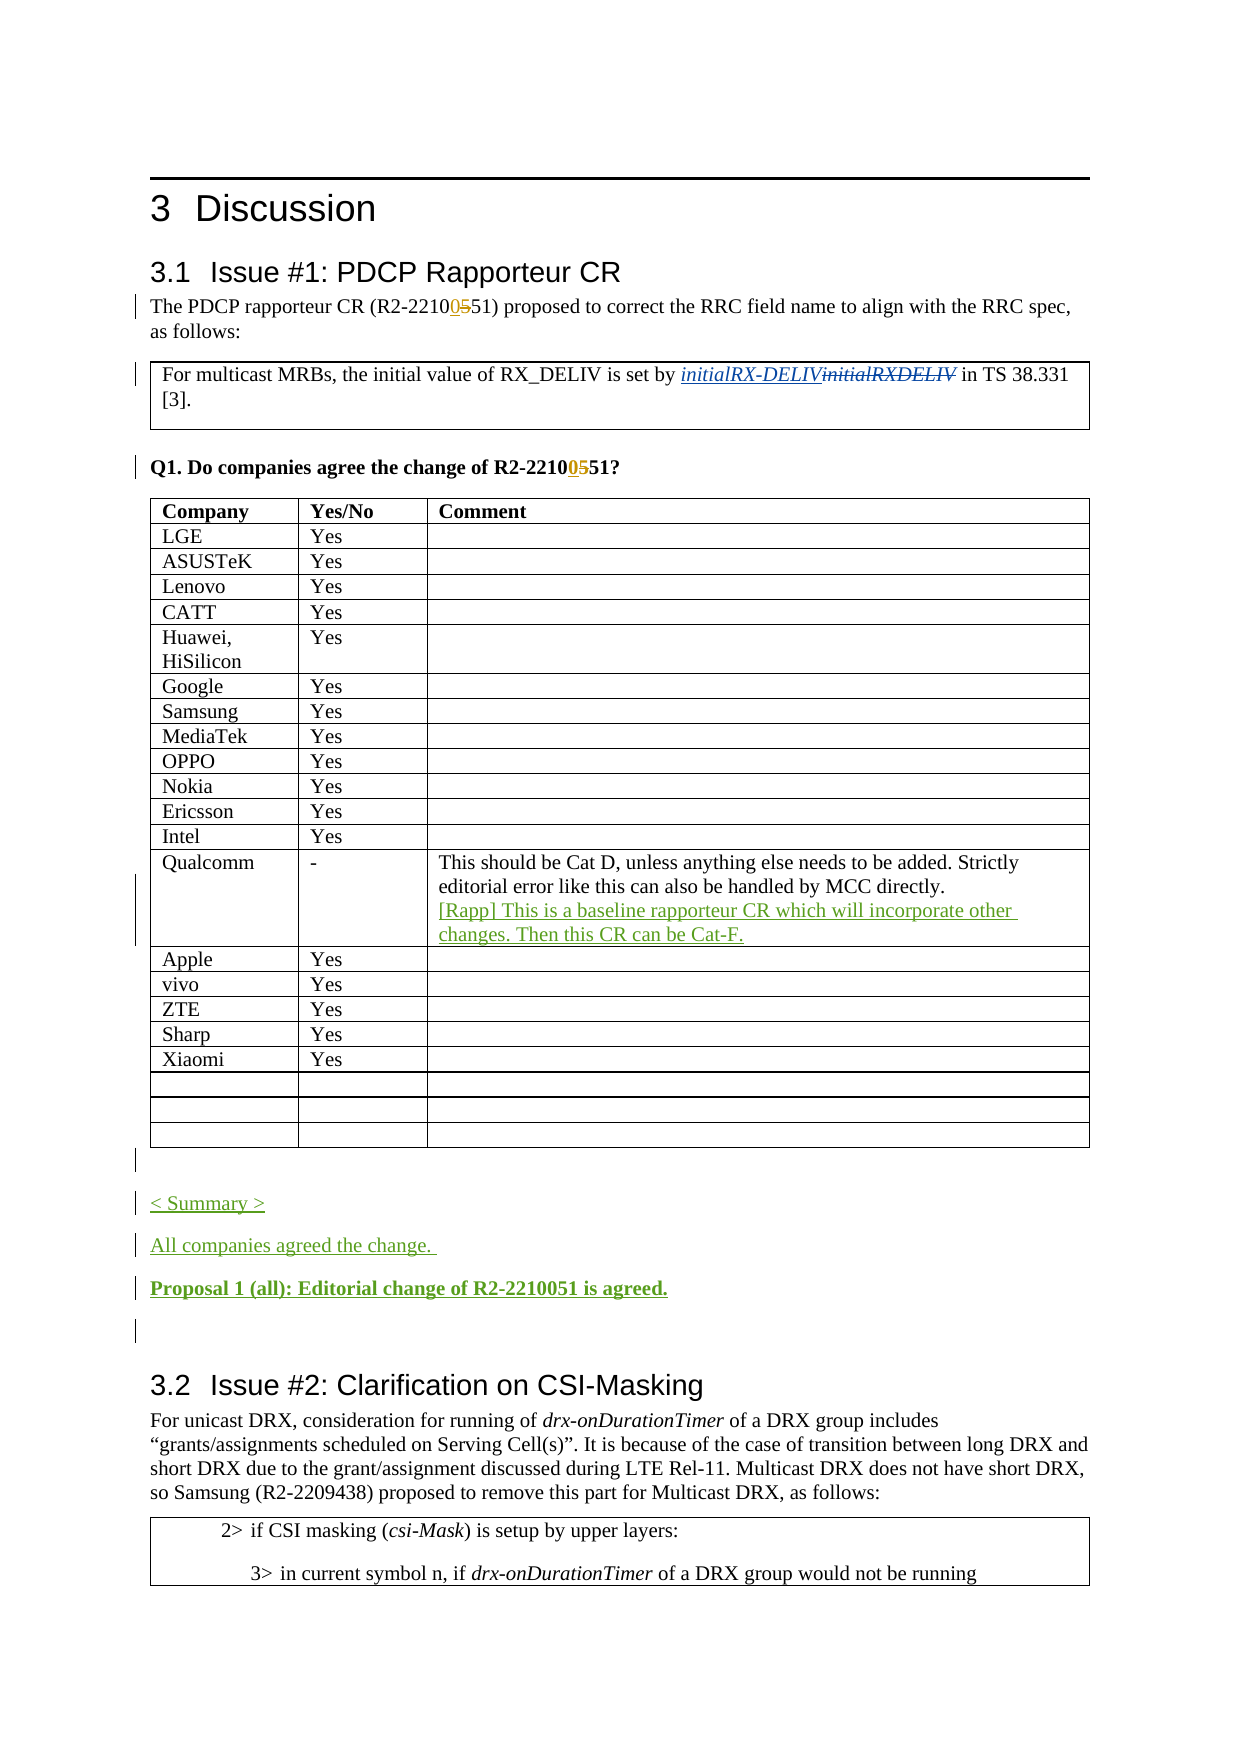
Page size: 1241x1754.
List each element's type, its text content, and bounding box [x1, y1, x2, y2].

table_cell ASUSTeK [151, 549, 298, 573]
table_cell Samsung [151, 699, 298, 723]
table_cell Yes [299, 699, 427, 723]
table_cell [151, 1098, 298, 1122]
table_cell [299, 1073, 427, 1096]
table_cell [428, 1073, 1089, 1096]
table_cell Yes [299, 600, 427, 624]
table_cell Yes [299, 749, 427, 773]
table_cell Intel [151, 825, 298, 848]
table_cell [299, 1123, 427, 1147]
table_cell [428, 1022, 1089, 1046]
table_header Comment [428, 499, 1089, 523]
table_cell Google [151, 674, 298, 698]
table_cell Yes [299, 799, 427, 823]
table_cell [428, 625, 1089, 673]
table_cell [151, 1123, 298, 1147]
subtitle Issue #2: Clarification on CSI-Masking [150, 1368, 1090, 1402]
table_cell Yes [299, 1047, 427, 1071]
table_cell [428, 947, 1089, 971]
table_cell Yes [299, 674, 427, 698]
table_cell [428, 1047, 1089, 1071]
table_cell [428, 699, 1089, 723]
table_cell Huawei, HiSilicon [151, 625, 298, 673]
table_cell Yes [299, 997, 427, 1021]
table_cell CATT [151, 600, 298, 624]
table_header For multicast MRBs, the initial value of RX_DELIV is set by in TS 38.331 [3]. [151, 363, 1089, 429]
text Q1. Do companies agree the change of R2-221051? [150, 455, 1090, 479]
table_cell [151, 1073, 298, 1096]
table_cell - [299, 850, 427, 946]
table_cell Ericsson [151, 799, 298, 823]
table_cell Yes [299, 825, 427, 848]
table_cell [428, 972, 1089, 996]
table_cell [428, 825, 1089, 848]
table_cell Yes [299, 972, 427, 996]
table_cell [428, 674, 1089, 698]
table_cell MediaTek [151, 724, 298, 748]
table_cell Yes [299, 947, 427, 971]
table_cell [428, 600, 1089, 624]
table_cell OPPO [151, 749, 298, 773]
table_cell Yes [299, 549, 427, 573]
table_cell [428, 774, 1089, 798]
table_cell Qualcomm [151, 850, 298, 946]
table_cell Apple [151, 947, 298, 971]
table_cell Lenovo [151, 575, 298, 598]
table_cell [428, 1123, 1089, 1147]
table_cell [428, 575, 1089, 598]
table_cell Yes [299, 774, 427, 798]
table_cell LGE [151, 524, 298, 548]
table_cell Yes [299, 724, 427, 748]
table_cell [428, 799, 1089, 823]
text The PDCP rapporteur CR (R2-221051) proposed to correct the RRC field name to align with the RRC spec, as follows: [150, 294, 1090, 343]
table_cell Yes [299, 1022, 427, 1046]
table_cell [299, 1098, 427, 1122]
subtitle Issue #1: PDCP Rapporteur CR [150, 255, 1090, 288]
table_cell [428, 1098, 1089, 1122]
table_cell [428, 749, 1089, 773]
table_cell [428, 549, 1089, 573]
table_cell [428, 997, 1089, 1021]
table_cell This should be Cat D, unless anything else needs to be added. Strictly editorial error like this can also be handled by MCC directly. [428, 850, 1089, 946]
table_cell Yes [299, 575, 427, 598]
table_cell Yes [299, 524, 427, 548]
table_cell Yes [299, 625, 427, 673]
text For unicast DRX, consideration for running of drx-onDurationTimer of a DRX group includes “grants/assignments scheduled on Serving Cell(s)”. It is because of the case of transition between long DRX and short DRX due to the grant/assignment discussed during LTE Rel-11. Multicast DRX does not have short DRX, so Samsung (R2-2209438) proposed to remove this part for Multicast DRX, as follows: [150, 1408, 1090, 1504]
table_cell vivo [151, 972, 298, 996]
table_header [151, 1518, 1089, 1584]
table_cell ZTE [151, 997, 298, 1021]
table_header Yes/No [299, 499, 427, 523]
table_cell [428, 524, 1089, 548]
table_header Company [151, 499, 298, 523]
table_cell Sharp [151, 1022, 298, 1046]
table_cell Nokia [151, 774, 298, 798]
subtitle Discussion [150, 180, 1090, 230]
table_cell [428, 724, 1089, 748]
table_cell Xiaomi [151, 1047, 298, 1071]
